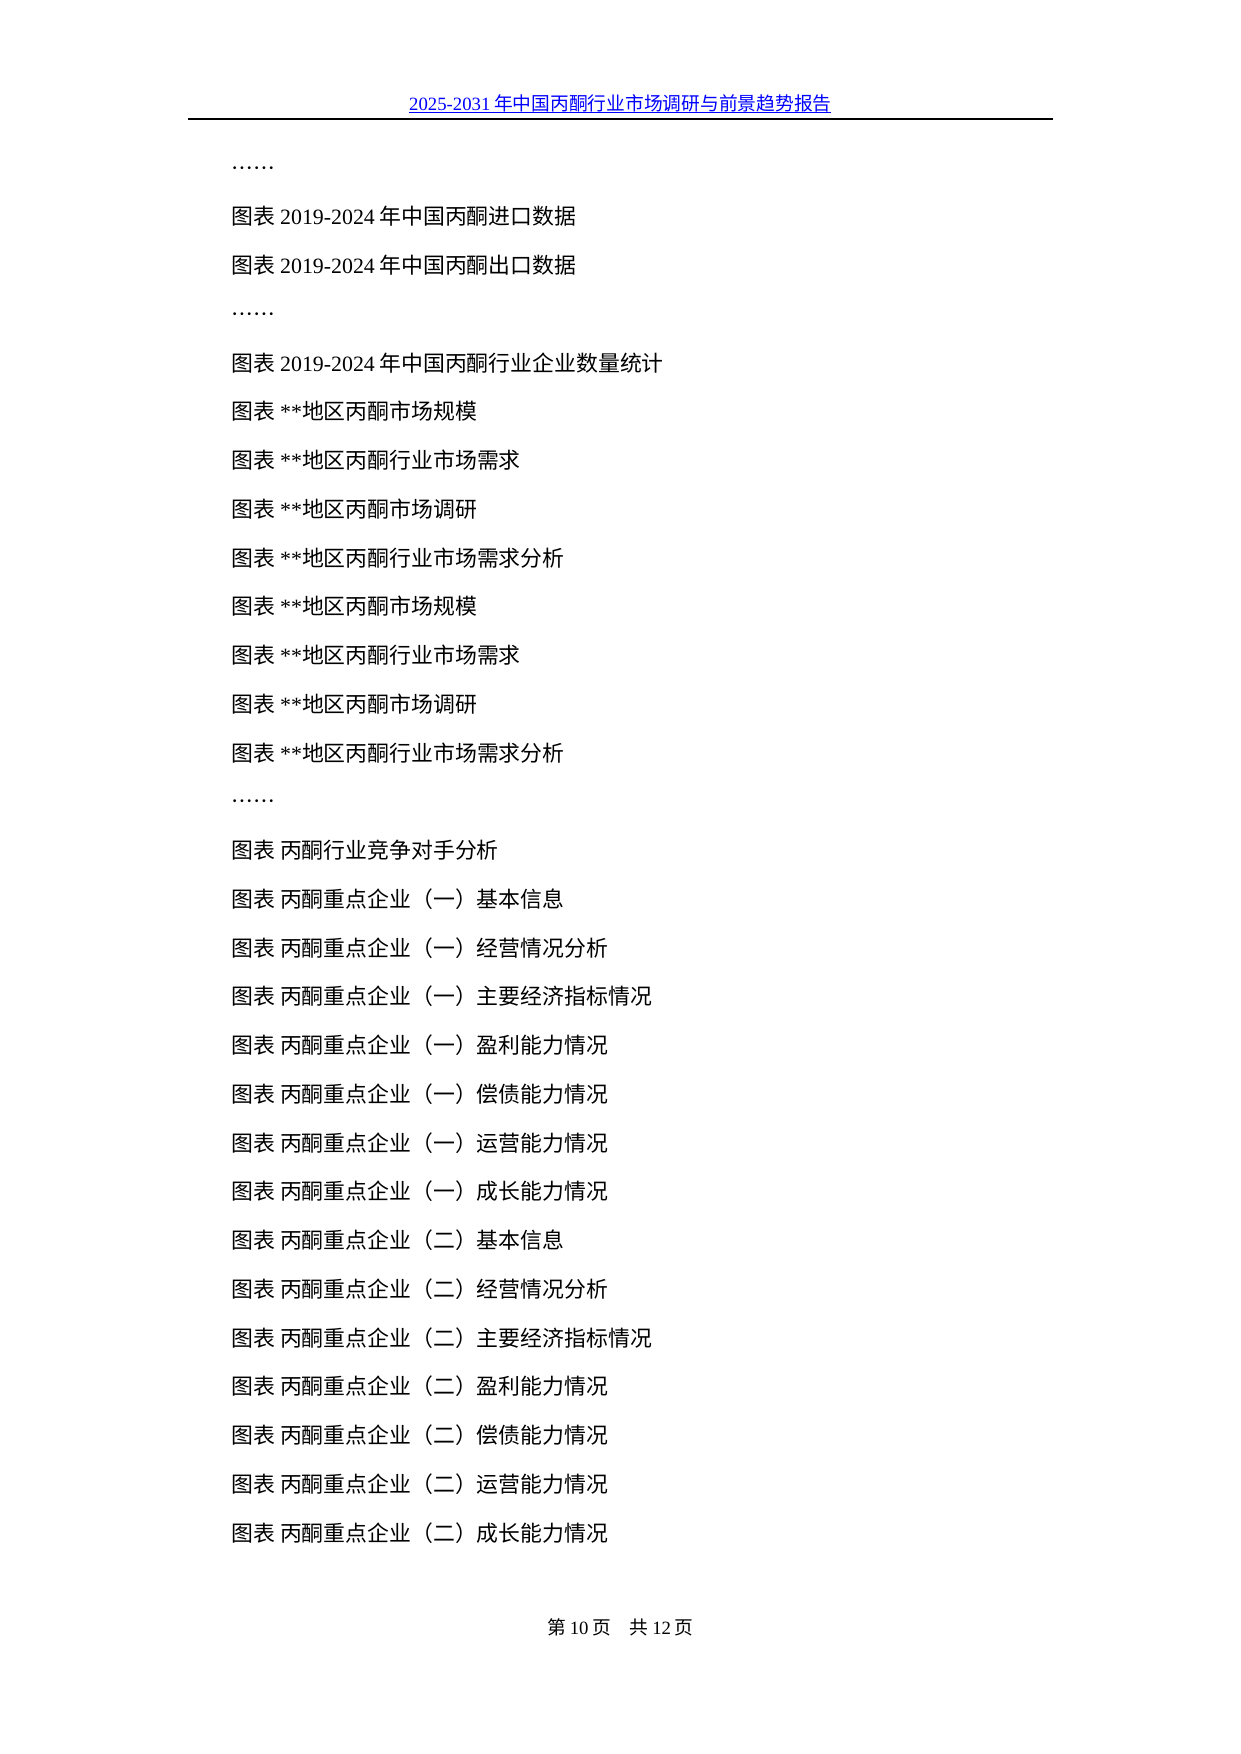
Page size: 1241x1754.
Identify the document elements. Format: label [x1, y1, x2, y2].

text [187, 150, 1053, 1548]
